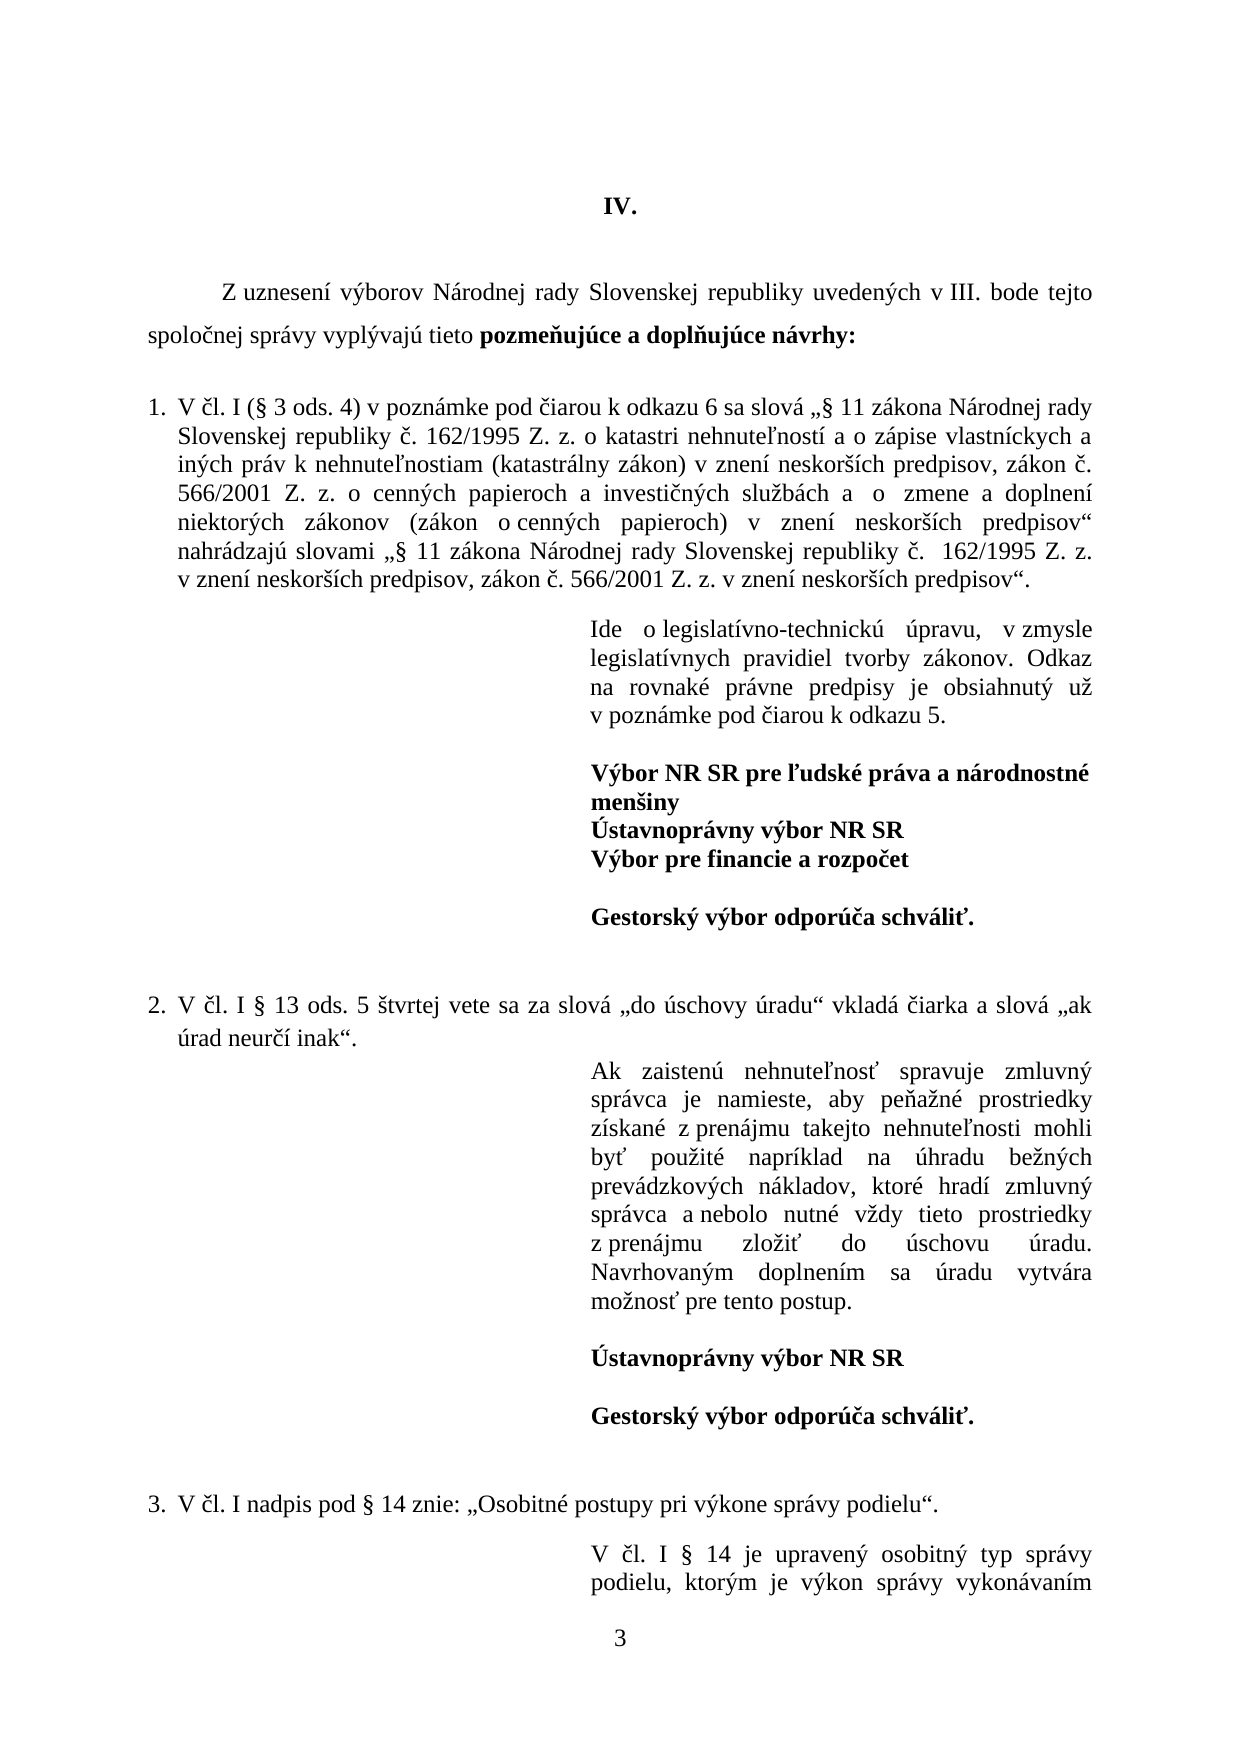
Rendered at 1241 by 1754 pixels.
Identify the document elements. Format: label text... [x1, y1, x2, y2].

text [148, 1539, 1093, 1596]
text Ak zaistenú nehnuteľnosť spravuje zmluvný správca je namieste, aby peňažné prostriedky získané z prenájmu takejto nehnuteľnosti mohli byť použité napríklad na úhradu bežných prevádzkových nákladov, ktoré hradí zmluvný správca a nebolo nutné vždy tieto prostriedky z prenájmu zložiť do úschovu úradu. Navrhovaným doplnením sa úradu vytvára možnosť pre tento postup. [148, 1056, 1093, 1314]
text Výbor pre financie a rozpočet [591, 844, 1093, 873]
text Gestorský výbor odporúča schváliť. [591, 1401, 1093, 1429]
text Výbor NR SR pre ľudské práva a národnostné menšiny [591, 758, 1093, 815]
list V čl. I § 13 ods. 5 štvrtej vete sa za slová „do úschovy úradu“ vkladá čiarka a slová „ak úrad neurčí inak“. [148, 990, 1093, 1052]
list V čl. I nadpis pod § 14 znie: „Osobitné postupy pri výkone správy podielu“. [148, 1489, 1093, 1518]
text Ide o legislatívno-technickú úpravu, v zmysle legislatívnych pravidiel tvorby zákonov. Odkaz na rovnaké právne predpisy je obsiahnutý už v poznámke pod čiarou k odkazu 5. [590, 614, 1093, 729]
text Gestorský výbor odporúča schváliť. [591, 902, 1093, 930]
text Z uznesení výborov Národnej rady Slovenskej republiky uvedených v III. bode tejto spoločnej správy vyplývajú tieto pozmeňujúce a doplňujúce návrhy: [148, 277, 1093, 349]
text Ústavnoprávny výbor NR SR [591, 1343, 1093, 1372]
text Ústavnoprávny výbor NR SR [591, 815, 1093, 844]
text IV. [148, 191, 1093, 219]
list V čl. I (§ 3 ods. 4) v poznámke pod čiarou k odkazu 6 sa slová „§ 11 zákona Národnej rady Slovenskej republiky č. 162/1995 Z. z. o katastri nehnuteľností a o zápise vlastníckych a iných práv k nehnuteľnostiam (katastrálny zákon) v znení neskorších predpisov, zákon č. 566/2001 Z. z. o cenných papieroch a investičných službách a o zmene a doplnení niektorých zákonov (zákon o cenných papieroch) v znení neskorších predpisov“ nahrádzajú slovami „§ 11 zákona Národnej rady Slovenskej republiky č. 162/1995 Z. z. v znení neskorších predpisov, zákon č. 566/2001 Z. z. v znení neskorších predpisov“. [148, 392, 1093, 593]
